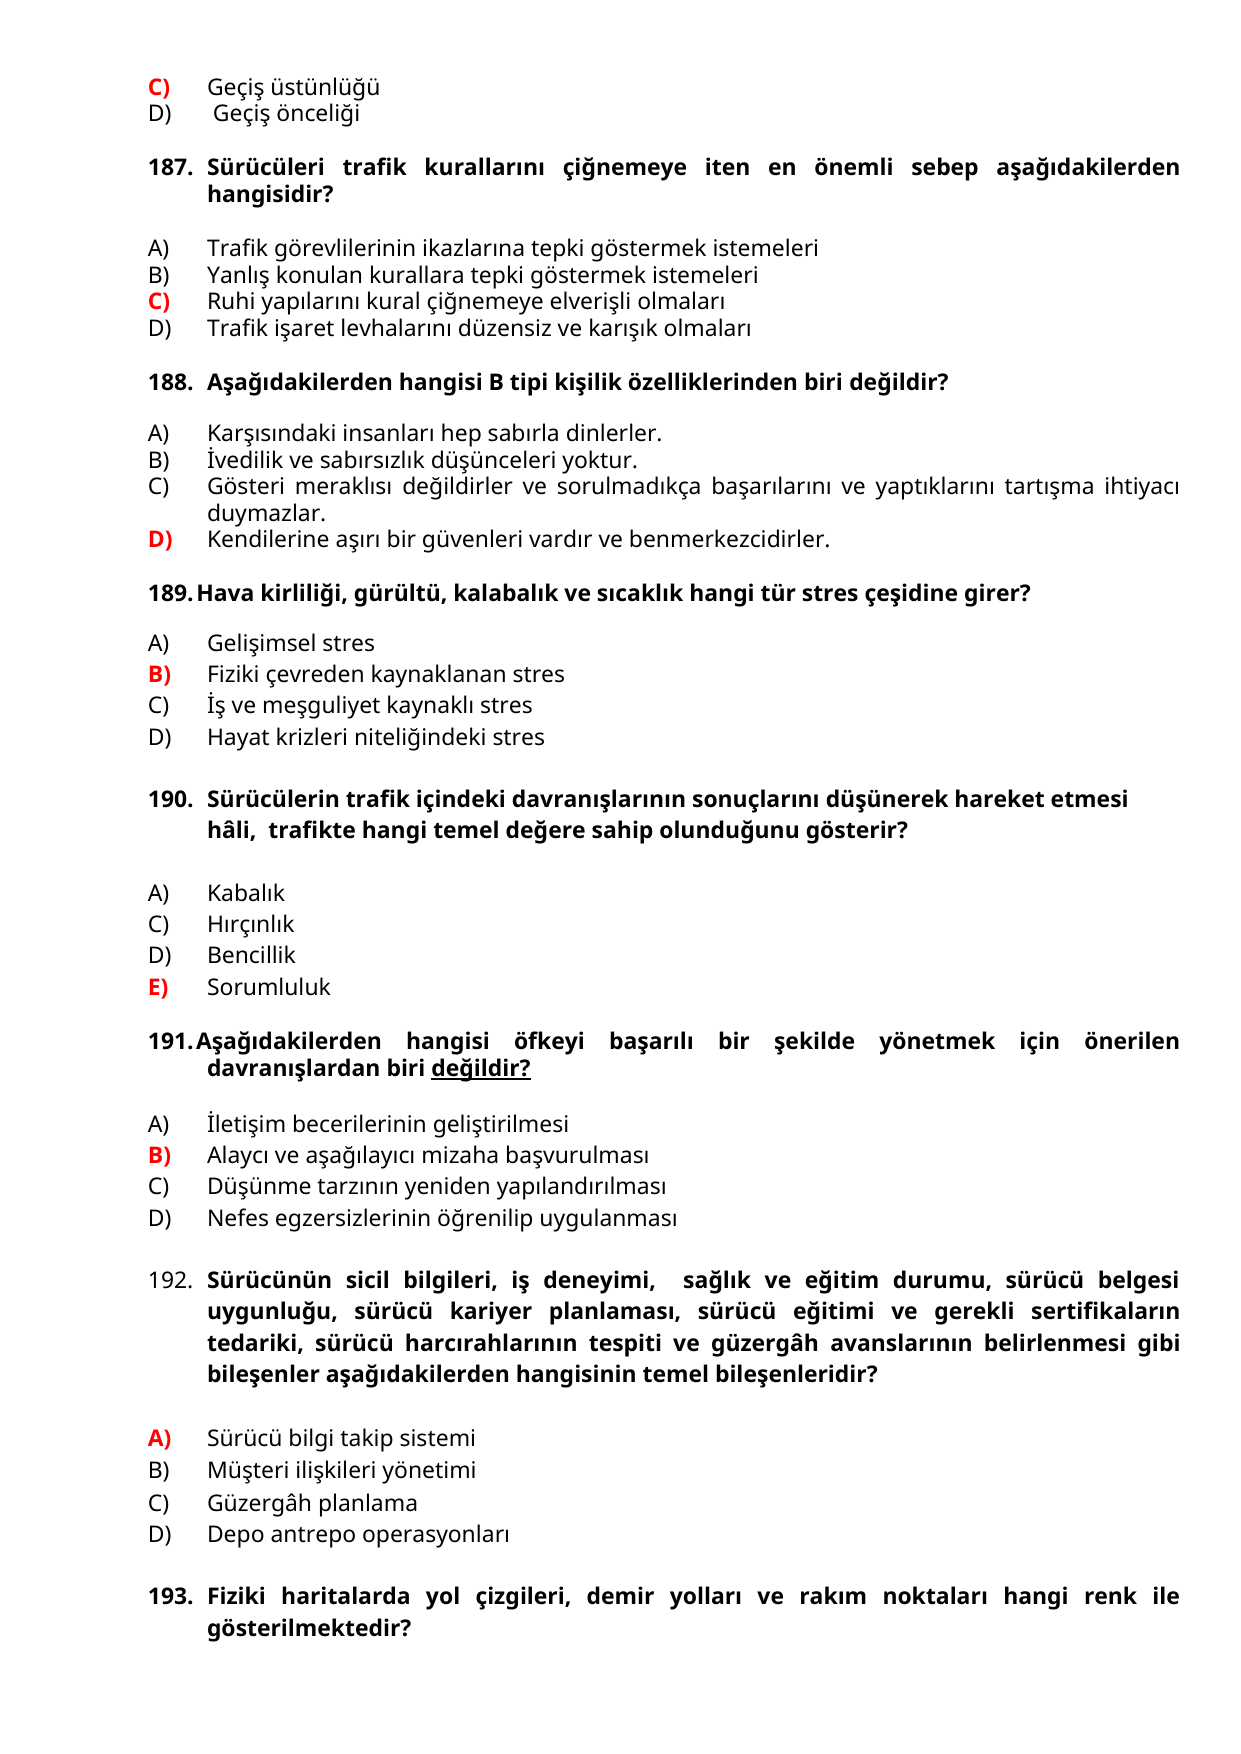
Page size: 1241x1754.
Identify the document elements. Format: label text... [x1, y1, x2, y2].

text D) Trafik işaret levhalarını düzensiz ve karışık olmaları [148, 315, 1181, 342]
text 193. Fiziki haritalarda yol çizgileri, demir yolları ve rakım noktaları hangi renk ile gösterilmektedir? [148, 1580, 1181, 1643]
text 192. Sürücünün sicil bilgileri, iş deneyimi, sağlık ve eğitim durumu, sürücü belgesi uygunluğu, sürücü kariyer planlaması, sürücü eğitimi ve gerekli sertifikaların tedariki, sürücü harcırahlarının tespiti ve güzergâh avanslarının belirlenmesi gibi bileşenler aşağıdakilerden hangisinin temel bileşenleridir? [148, 1264, 1181, 1389]
text D) Nefes egzersizlerinin öğrenilip uygulanması [148, 1201, 1181, 1233]
text B) Yanlış konulan kurallara tepki göstermek istemeleri [148, 262, 1181, 289]
text A) Trafik görevlilerinin ikazlarına tepki göstermek istemeleri [148, 235, 1181, 262]
text A) Karşısındaki insanları hep sabırla dinlerler. [148, 421, 1181, 447]
text A) Gelişimsel stres [148, 627, 1181, 658]
text D) Bencillik [148, 939, 1181, 971]
text B) Alaycı ve aşağılayıcı mizaha başvurulması [148, 1139, 1181, 1170]
text 188. Aşağıdakilerden hangisi B tipi kişilik özelliklerinden biri değildir? [148, 369, 1181, 396]
text A) Sürücü bilgi takip sistemi [148, 1420, 1181, 1453]
text 189. Hava kirliliği, gürültü, kalabalık ve sıcaklık hangi tür stres çeşidine girer? [148, 580, 1181, 607]
text D) Kendilerine aşırı bir güvenleri vardır ve benmerkezcidirler. [148, 526, 1181, 553]
text E) Sorumluluk [148, 971, 1181, 1002]
text B) Müşteri ilişkileri yönetimi [148, 1453, 1181, 1485]
text B) Fiziki çevreden kaynaklanan stres [148, 658, 1181, 689]
text 191. Aşağıdakilerden hangisi öfkeyi başarılı bir şekilde yönetmek için önerilen davranışlardan biri değildir? [148, 1028, 1181, 1081]
text D) Hayat krizleri niteliğindeki stres [148, 721, 1181, 752]
text C) Ruhi yapılarını kural çiğnemeye elverişli olmaları [148, 289, 1181, 315]
text C) Gösteri meraklısı değildirler ve sorulmadıkça başarılarını ve yaptıklarını tartışma ihtiyacı duymazlar. [148, 473, 1181, 526]
text A) Kabalık [148, 877, 1181, 908]
text 187. Sürücüleri trafik kurallarını çiğnemeye iten en önemli sebep aşağıdakilerden hangisidir? [148, 154, 1181, 208]
text C) Geçiş üstünlüğü [148, 74, 1181, 100]
text C) Güzergâh planlama [148, 1485, 1181, 1518]
text C) İş ve meşguliyet kaynaklı stres [148, 689, 1181, 721]
text C) Düşünme tarzının yeniden yapılandırılması [148, 1170, 1181, 1201]
text D) Geçiş önceliği [148, 100, 1181, 127]
text C) Hırçınlık [148, 908, 1181, 939]
text A) İletişim becerilerinin geliştirilmesi [148, 1108, 1181, 1139]
text D) Depo antrepo operasyonları [148, 1518, 1181, 1549]
text 190. Sürücülerin trafik içindeki davranışlarının sonuçlarını düşünerek hareket etmesi hâli, trafikte hangi temel değere sahip olunduğunu gösterir? [148, 783, 1181, 846]
text B) İvedilik ve sabırsızlık düşünceleri yoktur. [148, 447, 1181, 473]
